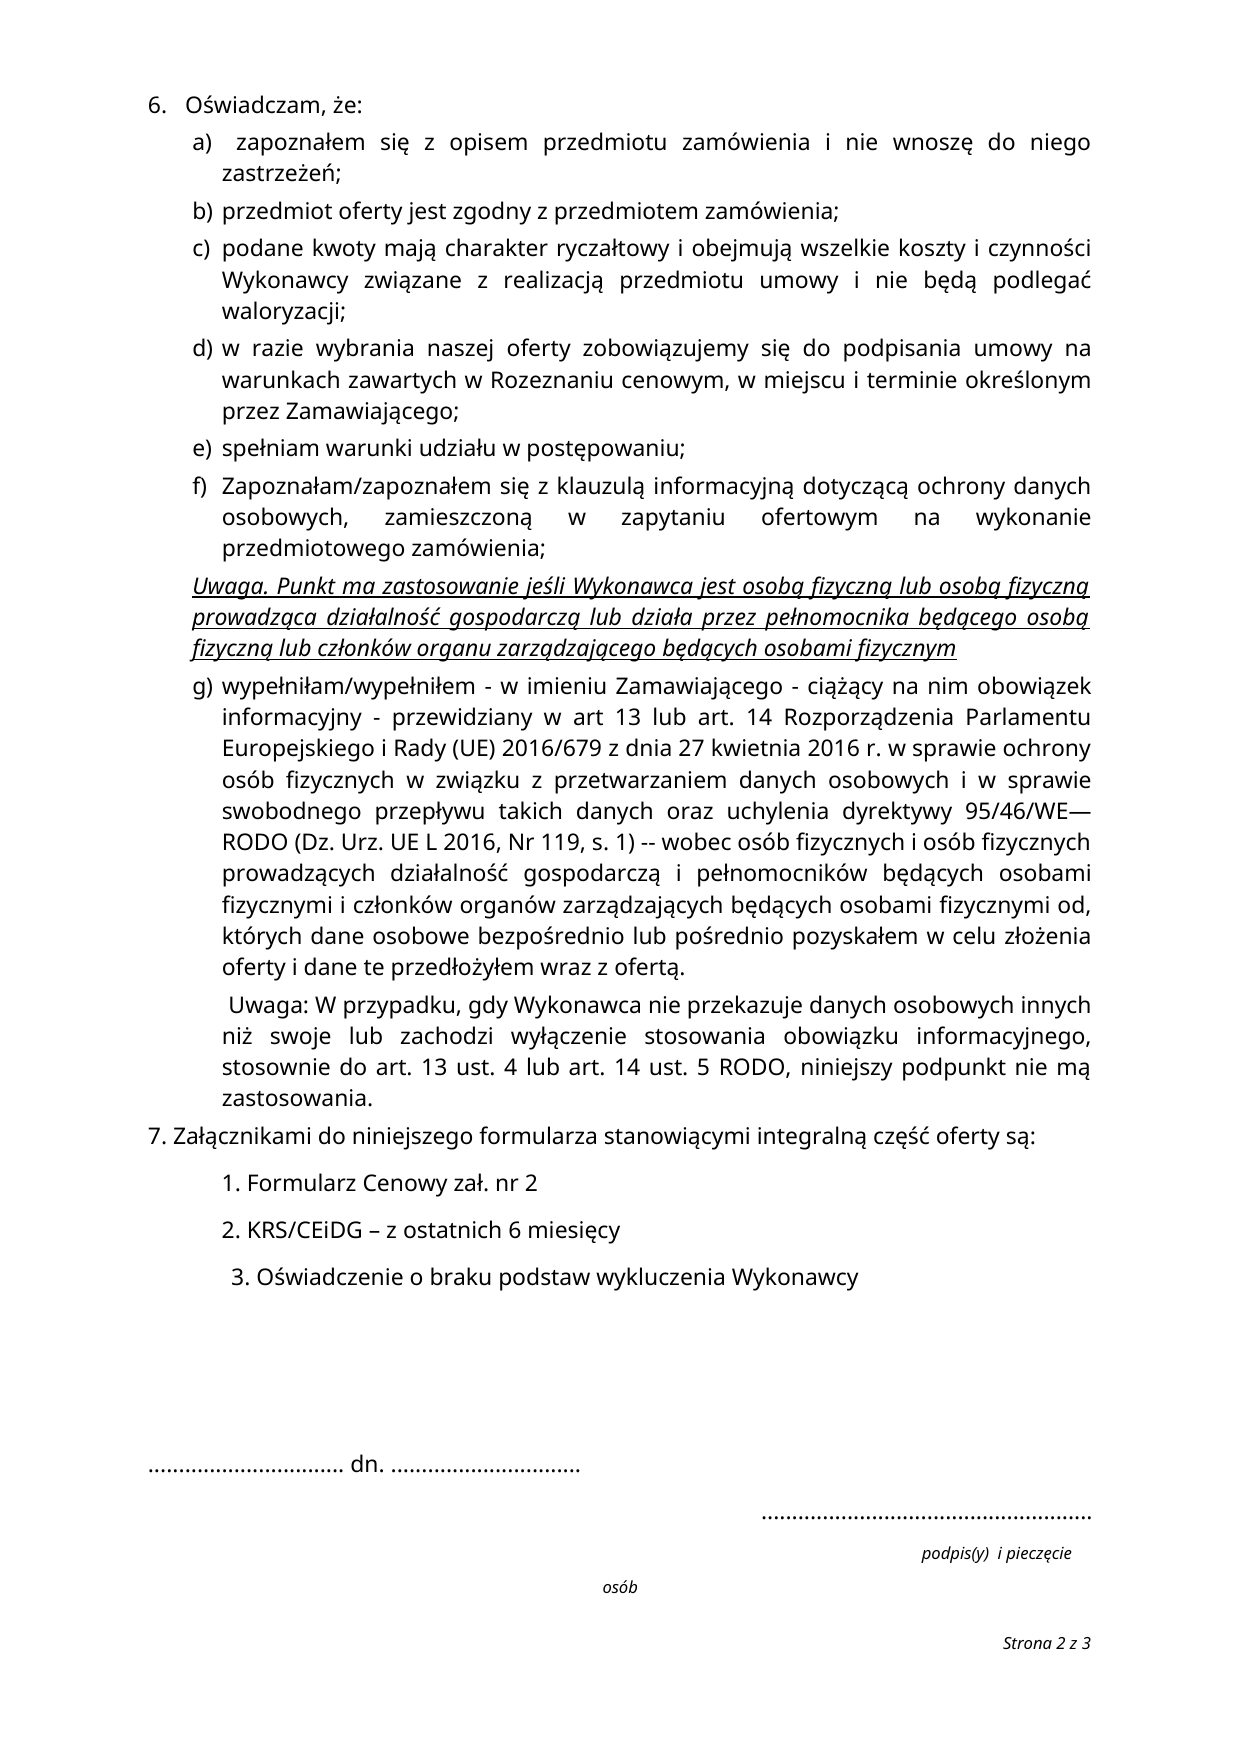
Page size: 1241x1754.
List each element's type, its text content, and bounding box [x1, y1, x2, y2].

list wypełniłam/wypełniłem - w imieniu Zamawiającego - ciążący na nim obowiązek informacyjny - przewidziany w art 13 lub art. 14 Rozporządzenia Parlamentu Europejskiego i Rady (UE) 2016/679 z dnia 27 kwietnia 2016 r. w sprawie ochrony osób fizycznych w związku z przetwarzaniem danych osobowych i w sprawie swobodnego przepływu takich danych oraz uchylenia dyrektywy 95/46/WE— RODO (Dz. Urz. UE L 2016, Nr 119, s. 1) -- wobec osób fizycznych i osób fizycznych prowadzących działalność gospodarczą i pełnomocników będących osobami fizycznymi i członków organów zarządzających będących osobami fizycznymi od, których dane osobowe bezpośrednio lub pośrednio pozyskałem w celu złożenia oferty i dane te przedłożyłem wraz z ofertą. [192, 670, 1092, 982]
list podane kwoty mają charakter ryczałtowy i obejmują wszelkie koszty i czynności Wykonawcy związane z realizacją przedmiotu umowy i nie będą podlegać waloryzacji; [192, 232, 1092, 326]
text podpis(y) i pieczęcie osób [148, 1542, 1092, 1598]
text 1. Formularz Cenowy zał. nr 2 [148, 1167, 1092, 1198]
text Uwaga: W przypadku, gdy Wykonawca nie przekazuje danych osobowych innych niż swoje lub zachodzi wyłączenie stosowania obowiązku informacyjnego, stosownie do art. 13 ust. 4 lub art. 14 ust. 5 RODO, niniejszy podpunkt nie mą zastosowania. [192, 989, 1092, 1114]
list w razie wybrania naszej oferty zobowiązujemy się do podpisania umowy na warunkach zawartych w Rozeznaniu cenowym, w miejscu i terminie określonym przez Zamawiającego; [192, 332, 1092, 426]
text 3. Oświadczenie o braku podstaw wykluczenia Wykonawcy [148, 1261, 1092, 1292]
list Zapoznałam/zapoznałem się z klauzulą informacyjną dotyczącą ochrony danych osobowych, zamieszczoną w zapytaniu ofertowym na wykonanie przedmiotowego zamówienia; [192, 470, 1092, 564]
text 7. Załącznikami do niniejszego formularza stanowiącymi integralną część oferty są: [148, 1120, 1092, 1151]
text Uwaga. Punkt ma zastosowanie jeśli Wykonawca jest osobą fizyczną lub osobą fizyczną prowadząca działalność gospodarczą lub działa przez pełnomocnika będącego osobą fizyczną lub członków organu zarządzającego będących osobami fizycznym [192, 570, 1092, 664]
list przedmiot oferty jest zgodny z przedmiotem zamówienia; [192, 195, 1092, 226]
list Oświadczam, że: [148, 89, 1092, 120]
text 2. KRS/CEiDG – z ostatnich 6 miesięcy [148, 1214, 1092, 1245]
text ................................ dn. ............................... [148, 1448, 1092, 1479]
list spełniam warunki udziału w postępowaniu; [192, 432, 1092, 464]
list zapoznałem się z opisem przedmiotu zamówienia i nie wnoszę do niego zastrzeżeń; [192, 126, 1092, 189]
text ...................................................... [148, 1495, 1092, 1526]
